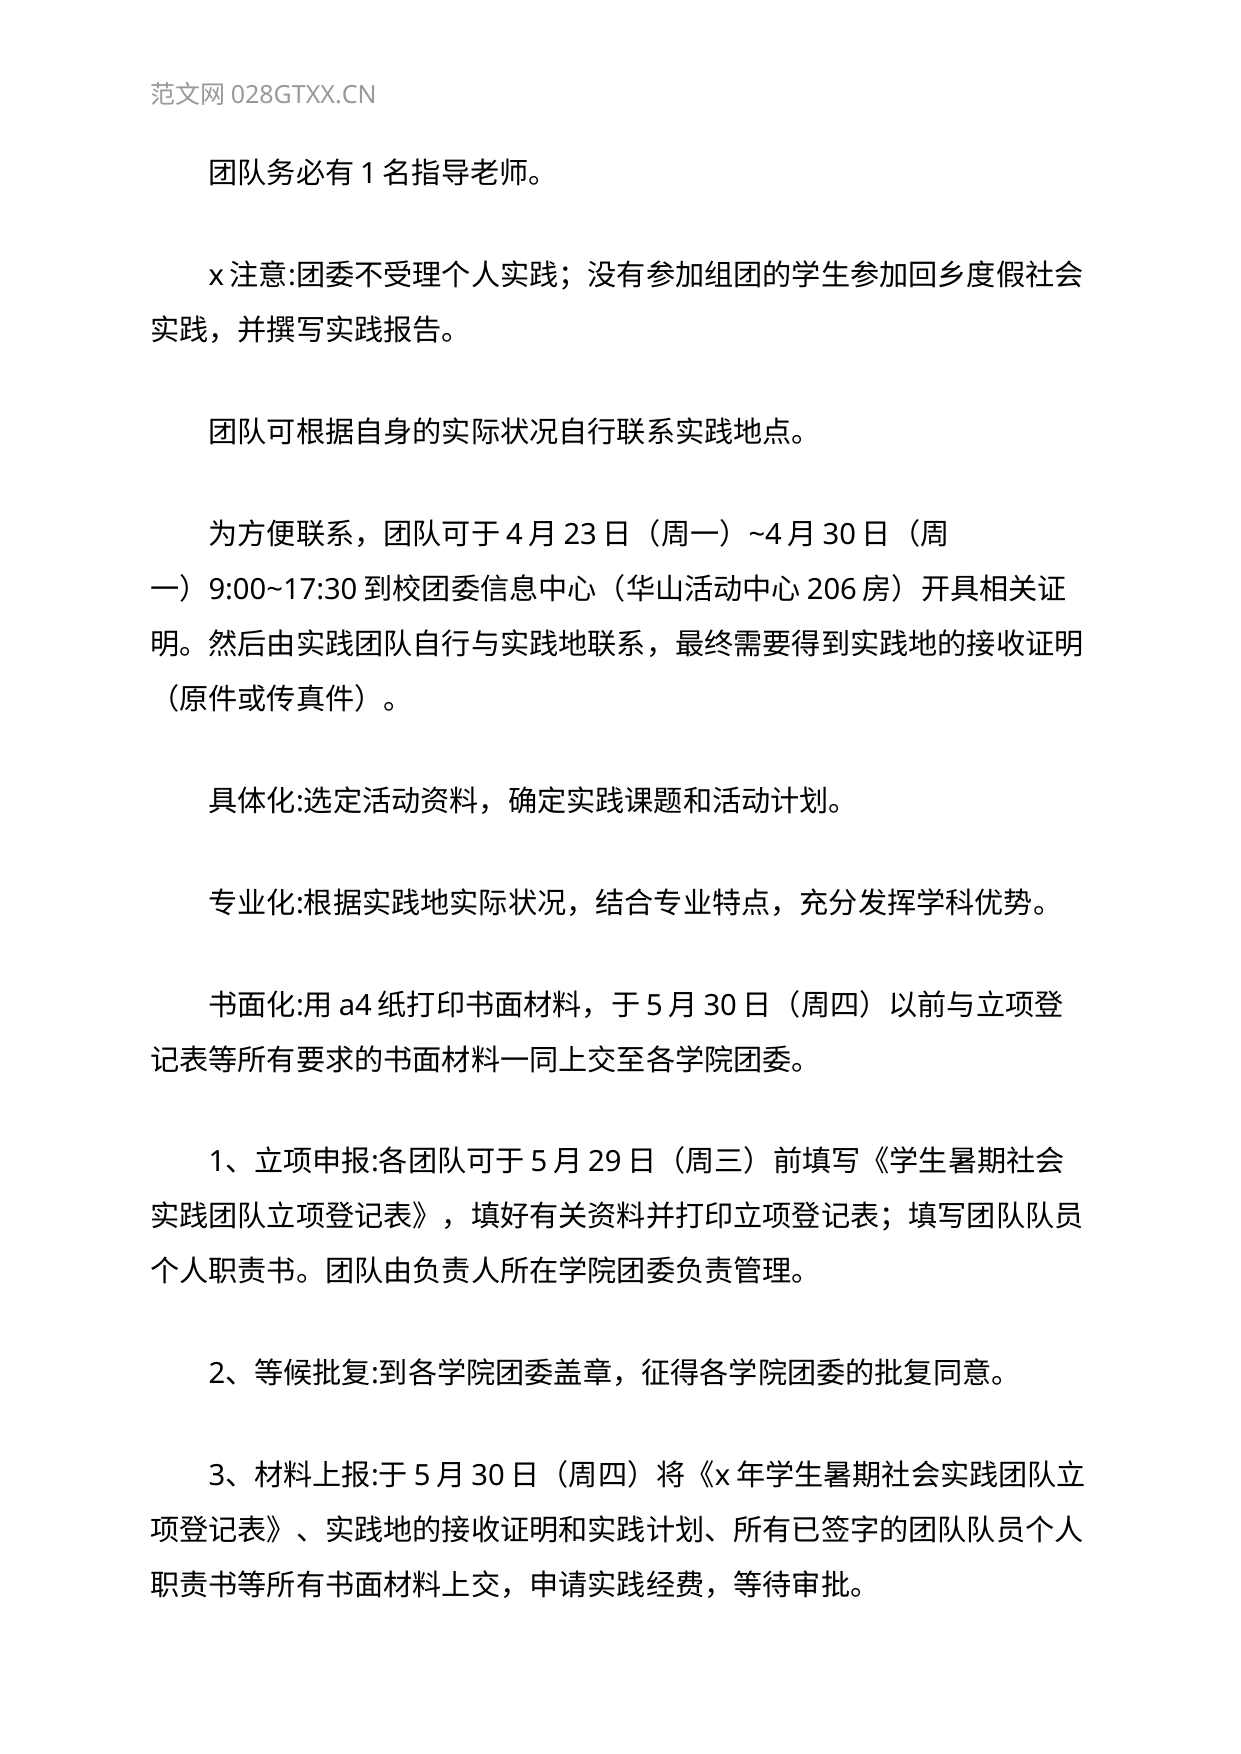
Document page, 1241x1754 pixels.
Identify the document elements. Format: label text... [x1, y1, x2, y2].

text 1、立项申报:各团队可于5月29日（周三）前填写《学生暑期社会实践团队立项登记表》，填好有关资料并打印立项登记表；填写团队队员个人职责书。团队由负责人所在学院团委负责管理。 [150, 1138, 1090, 1290]
text 团队务必有1名指导老师。 [150, 150, 1090, 192]
text 3、材料上报:于5月30日（周四）将《x年学生暑期社会实践团队立项登记表》、实践地的接收证明和实践计划、所有已签字的团队队员个人职责书等所有书面材料上交，申请实践经费，等待审批。 [150, 1452, 1090, 1604]
text 为方便联系，团队可于4月23日（周一）~4月30日（周一）9:00~17:30到校团委信息中心（华山活动中心206房）开具相关证明。然后由实践团队自行与实践地联系，最终需要得到实践地的接收证明（原件或传真件）。 [150, 511, 1090, 718]
text 2、等候批复:到各学院团委盖章，征得各学院团委的批复同意。 [150, 1349, 1090, 1392]
text 具体化:选定活动资料，确定实践课题和活动计划。 [150, 777, 1090, 819]
text 书面化:用a4纸打印书面材料，于5月30日（周四）以前与立项登记表等所有要求的书面材料一同上交至各学院团委。 [150, 981, 1090, 1078]
text x注意:团委不受理个人实践；没有参加组团的学生参加回乡度假社会实践，并撰写实践报告。 [150, 252, 1090, 349]
text 团队可根据自身的实际状况自行联系实践地点。 [150, 409, 1090, 451]
text 专业化:根据实践地实际状况，结合专业特点，充分发挥学科优势。 [150, 879, 1090, 922]
